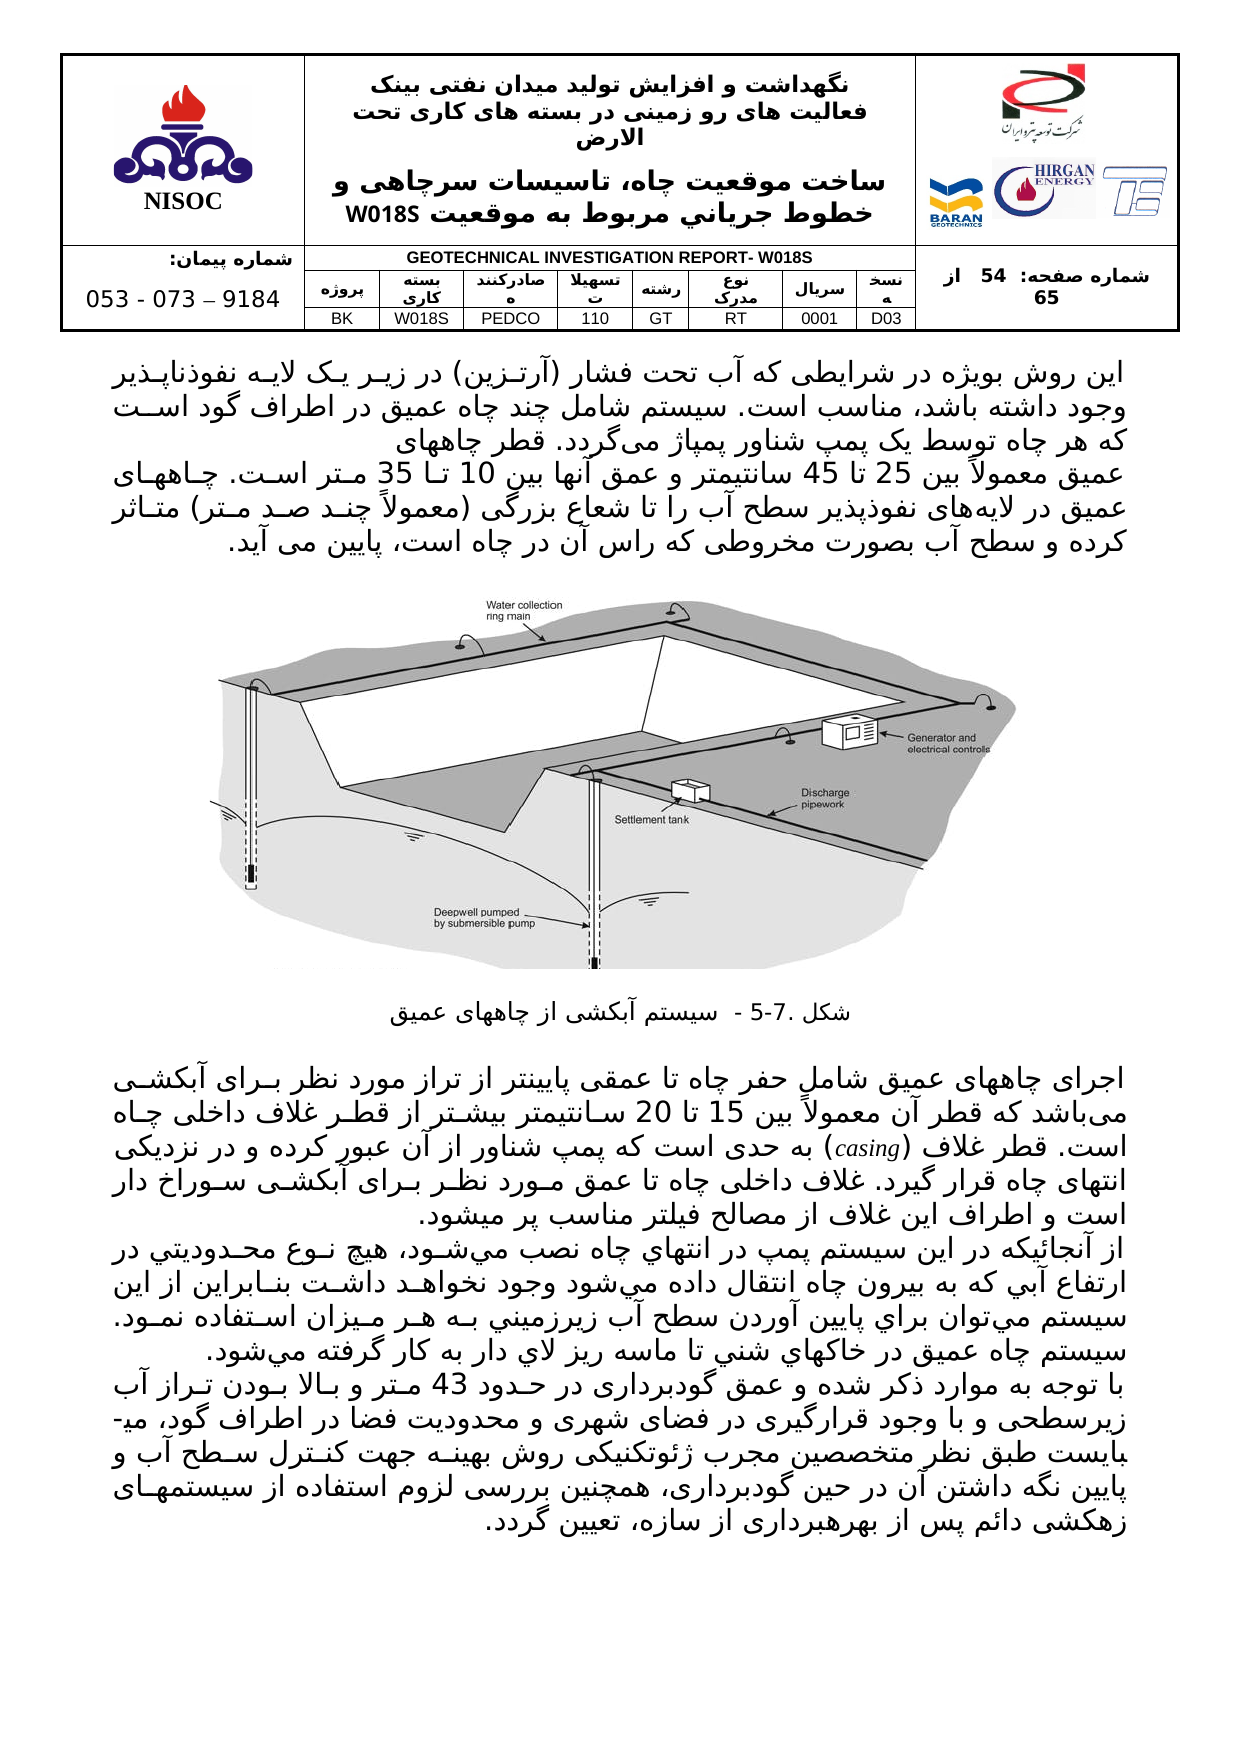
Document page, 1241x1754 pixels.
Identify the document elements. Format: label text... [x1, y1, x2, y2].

picture [113, 85, 253, 187]
text از آنجائيكه در این سیستم پمپ در انتهاي چاه نصب مي‌شود، هيچ نوع محدوديتي در ارتفاع آبي كه به بيرون چاه انتقال داده مي‌شود وجود نخواهد داشت بنابراين از اين سيستم مي‌توان براي پايين آوردن سطح آب زيرزميني به هر ميزان استفاده نمود. سيستم چاه عميق در خاكهاي شني تا ماسه ريز لاي دار به كار گرفته مي‌شود. [112, 1231, 1128, 1367]
text اجرای چاههای عمیق شامل حفر چاه تا عمقی پایینتر از تراز مورد نظر برای آبکشی می‌باشد که قطر آن معمولاً بین 15 تا 20 سانتیمتر بیشتر از قطر غلاف داخلی چاه است. قطر غلاف (casing) به حدی است که پمپ شناور از آن عبور کرده و در نزدیکی انتهای چاه قرار گیرد. غلاف داخلی چاه تا عمق مورد نظر برای آبکشی سوراخ دار است و اطراف این غلاف از مصالح فیلتر مناسب پر میشود. [112, 1061, 1128, 1231]
text عمیق معمولاً بین 25 تا 45 سانتیمتر و عمق آنها بین 10 تا 35 متر است. چاههای عمیق در لایه‌های نفوذپذیر سطح آب را تا شعاع بزرگی (معمولاً چند صد متر) متاثر کرده و سطح آب بصورت مخروطی که راس آن در چاه است، پایین می آید. [112, 457, 1128, 559]
text با توجه به موارد ذکر شده و عمق گودبرداری در حدود 43 متر و بالا بودن تراز آب زیرسطحی و با وجود قرارگیری در فضای شهری و محدودیت فضا در اطراف گود، میبایست طبق نظر متخصصین مجرب ژئوتکنیکی روش بهینه جهت کنترل سطح آب و پایین نگه داشتن آن در حین گودبرداری، همچنین بررسی لزوم استفاده از سیستمهای زهکشی دائم پس از بهرهبرداری از سازه، تعیین گردد. [112, 1367, 1128, 1537]
picture [1001, 63, 1086, 144]
picture [209, 558, 1028, 969]
text این روش بویژه در شرایطی که آب تحت فشار (آرتزین) در زیر یک لایه نفوذناپذیر وجود داشته باشد، مناسب است. سیستم شامل چند چاه عمیق در اطراف گود است که هر چاه توسط یک پمپ شناور پمپاژ می‌گردد. قطر چاههای [112, 355, 1128, 457]
picture [926, 175, 985, 230]
picture [992, 157, 1097, 219]
